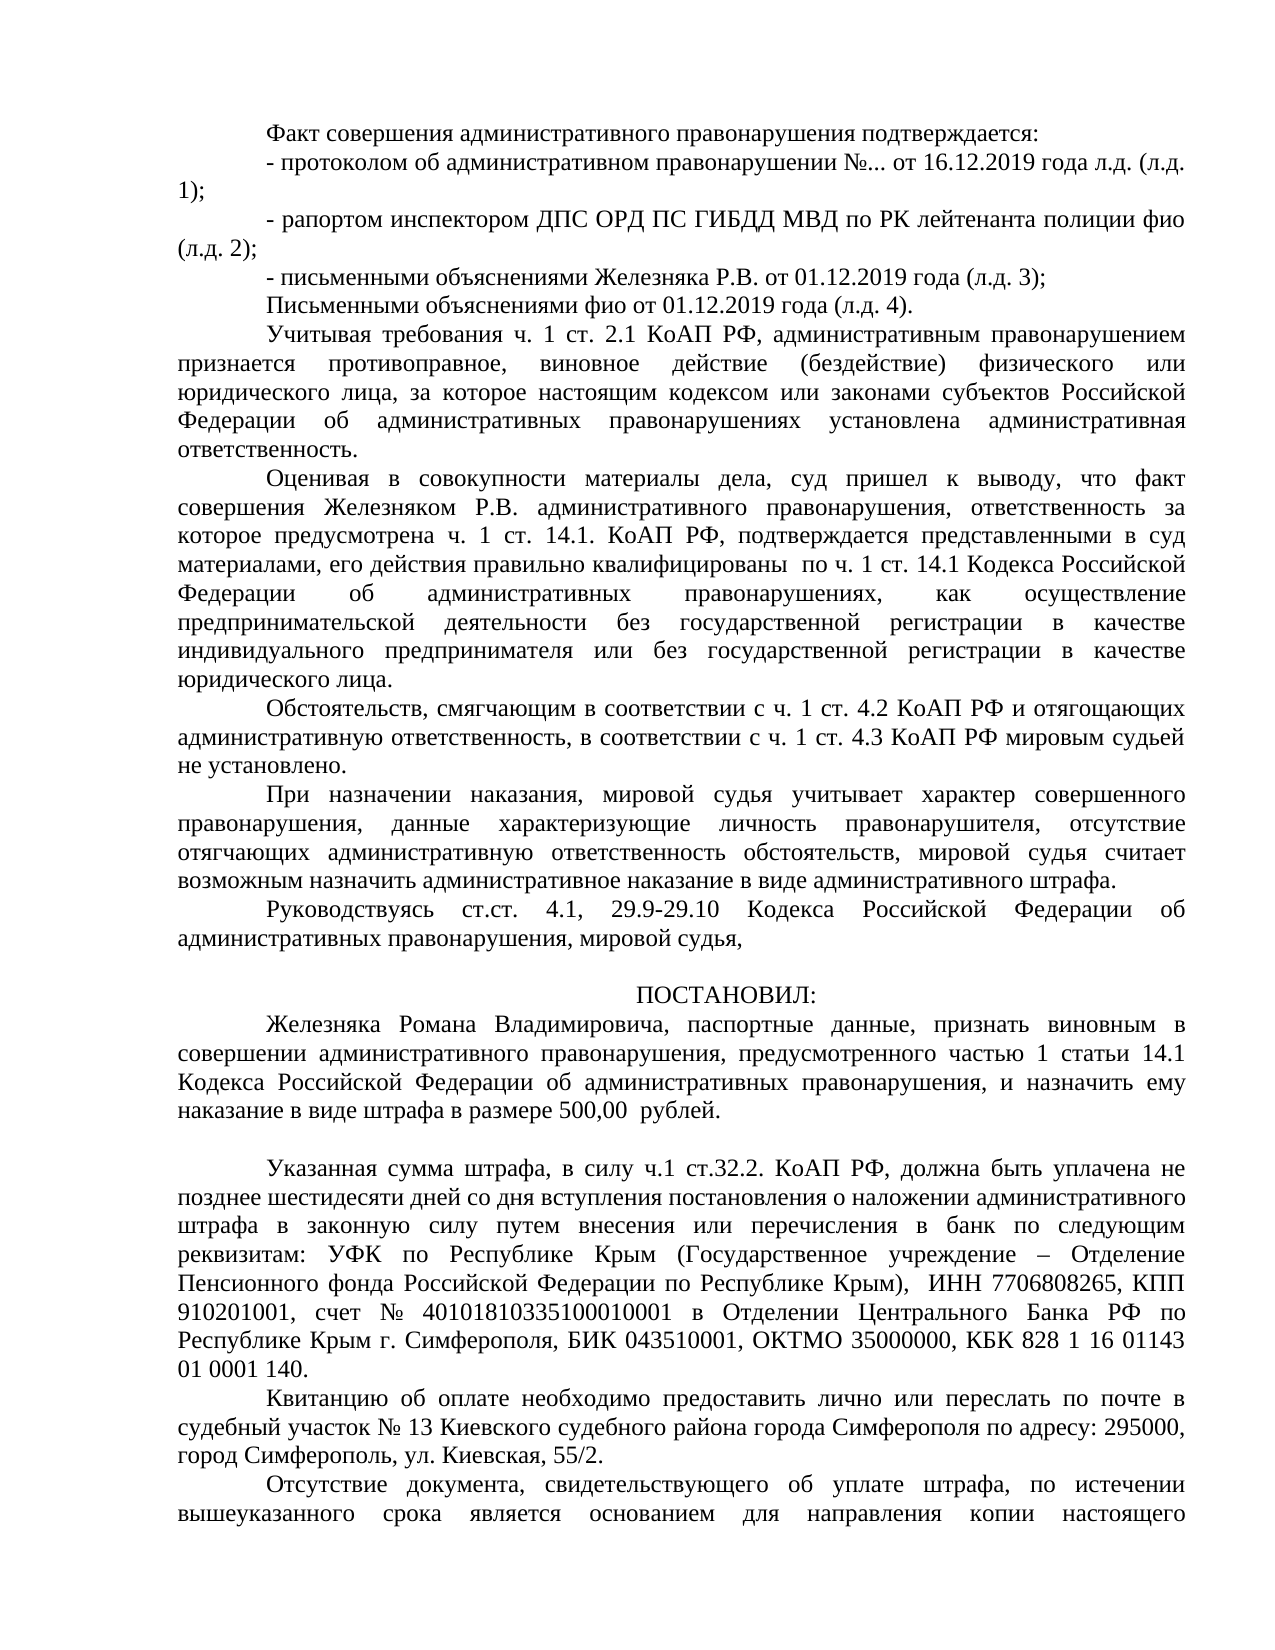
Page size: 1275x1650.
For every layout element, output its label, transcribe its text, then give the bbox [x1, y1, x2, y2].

text - рапортом инспектором ДПС ОРД ПС ГИБДД МВД по РК лейтенанта полиции фио (л.д. 2); [177, 204, 1186, 262]
text - письменными объяснениями Железняка Р.В. от 01.12.2019 года (л.д. 3); [177, 262, 1186, 291]
text При назначении наказания, мировой судья учитывает характер совершенного правонарушения, данные характеризующие личность правонарушителя, отсутствие отягчающих административную ответственность обстоятельств, мировой судья считает возможным назначить административное наказание в виде административного штрафа. [177, 779, 1186, 894]
text Квитанцию об оплате необходимо предоставить лично или переслать по почте в судебный участок № 13 Киевского судебного района города Симферополя по адресу: 295000, город Симферополь, ул. Киевская, 55/2. [177, 1383, 1186, 1469]
text Письменными объяснениями фио от 01.12.2019 года (л.д. 4). [177, 291, 1186, 319]
text Факт совершения административного правонарушения подтверждается: [177, 118, 1186, 147]
text Указанная сумма штрафа, в силу ч.1 ст.32.2. КоАП РФ, должна быть уплачена не позднее шестидесяти дней со дня вступления постановления о наложении административного штрафа в законную силу путем внесения или перечисления в банк по следующим реквизитам: УФК по Республике Крым (Государственное учреждение – Отделение Пенсионного фонда Российской Федерации по Республике Крым), ИНН 7706808265, КПП 910201001, счет № 40101810335100010001 в Отделении Центрального Банка РФ по Республике Крым г. Симферополя, БИК 043510001, ОКТМО 35000000, КБК 828 1 16 01143 01 0001 140. [177, 1153, 1186, 1383]
text Руководствуясь ст.ст. 4.1, 29.9-29.10 Кодекса Российской Федерации об административных правонарушения, мировой судья, [177, 894, 1186, 952]
text Оценивая в совокупности материалы дела, суд пришел к выводу, что факт совершения Железняком Р.В. административного правонарушения, ответственность за которое предусмотрена ч. 1 ст. 14.1. КоАП РФ, подтверждается представленными в суд материалами, его действия правильно квалифицированы по ч. 1 ст. 14.1 Кодекса Российской Федерации об административных правонарушениях, как осуществление предпринимательской деятельности без государственной регистрации в качестве индивидуального предпринимателя или без государственной регистрации в качестве юридического лица. [177, 463, 1186, 693]
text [177, 1469, 1186, 1527]
text Железняка Романа Владимировича, паспортные данные, признать виновным в совершении административного правонарушения, предусмотренного частью 1 статьи 14.1 Кодекса Российской Федерации об административных правонарушения, и назначить ему наказание в виде штрафа в размере 500,00 рублей. [177, 1009, 1186, 1124]
text ПОСТАНОВИЛ: [177, 981, 1186, 1009]
text Обстоятельств, смягчающим в соответствии с ч. 1 ст. 4.2 КоАП РФ и отягощающих административную ответственность, в соответствии с ч. 1 ст. 4.3 КоАП РФ мировым судьей не установлено. [177, 693, 1186, 779]
text - протоколом об административном правонарушении №... от 16.12.2019 года л.д. (л.д. 1); [177, 147, 1186, 204]
text Учитывая требования ч. 1 ст. 2.1 КоАП РФ, административным правонарушением признается противоправное, виновное действие (бездействие) физического или юридического лица, за которое настоящим кодексом или законами субъектов Российской Федерации об административных правонарушениях установлена административная ответственность. [177, 319, 1186, 463]
